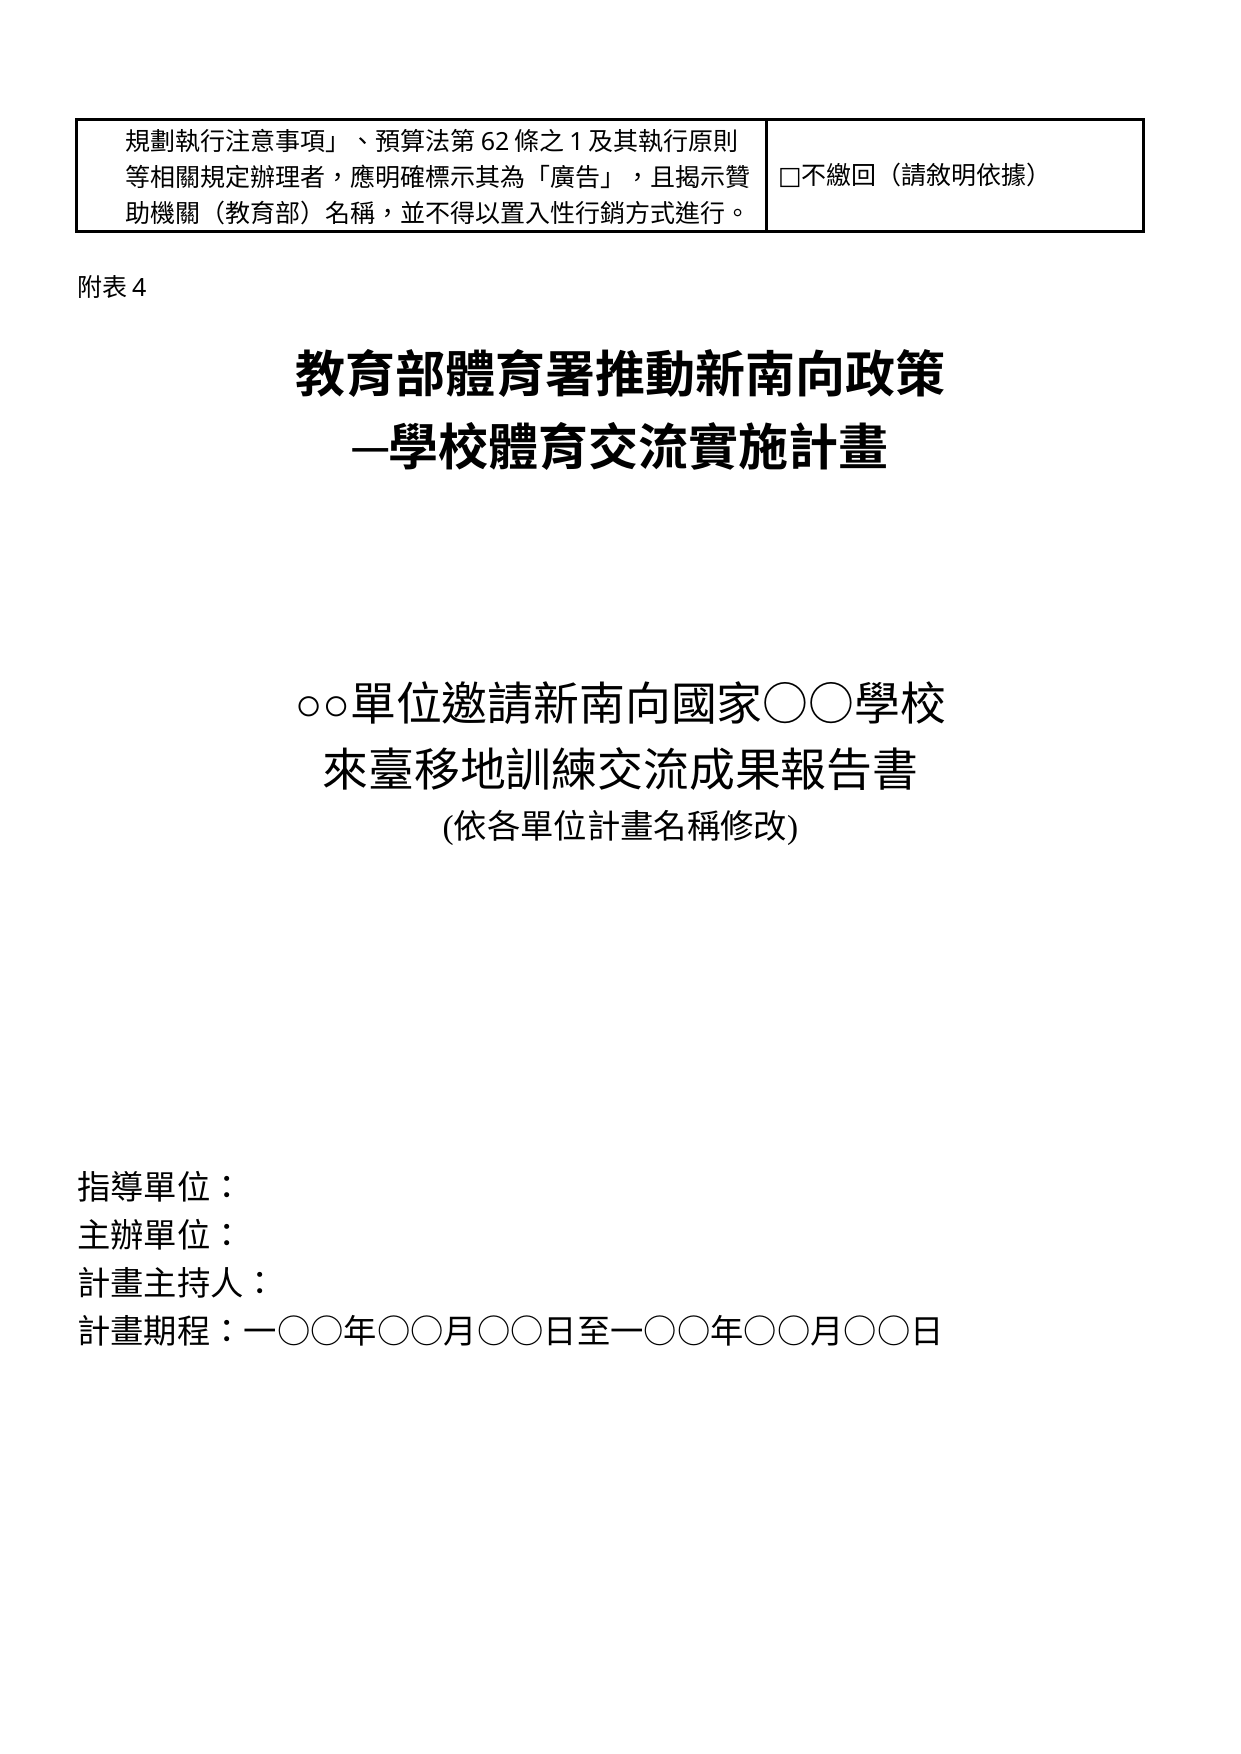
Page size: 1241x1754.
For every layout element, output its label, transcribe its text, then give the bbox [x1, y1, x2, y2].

text 指導單位： [77, 1160, 1163, 1209]
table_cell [768, 121, 1142, 230]
text 計畫期程：一○○年○○月○○日至一○○年○○月○○日 [77, 1305, 1163, 1353]
text 主辦單位： [77, 1209, 1163, 1257]
text 附表4 [77, 267, 1163, 303]
text 來臺移地訓練交流成果報告書 [77, 733, 1163, 800]
text 計畫主持人： [77, 1257, 1163, 1305]
text (依各單位計畫名稱修改) [77, 800, 1163, 848]
text ○○單位邀請新南向國家○○學校 [77, 667, 1163, 733]
text ─學校體育交流實施計畫 [77, 407, 1163, 479]
text 教育部體育署推動新南向政策 [77, 335, 1163, 407]
